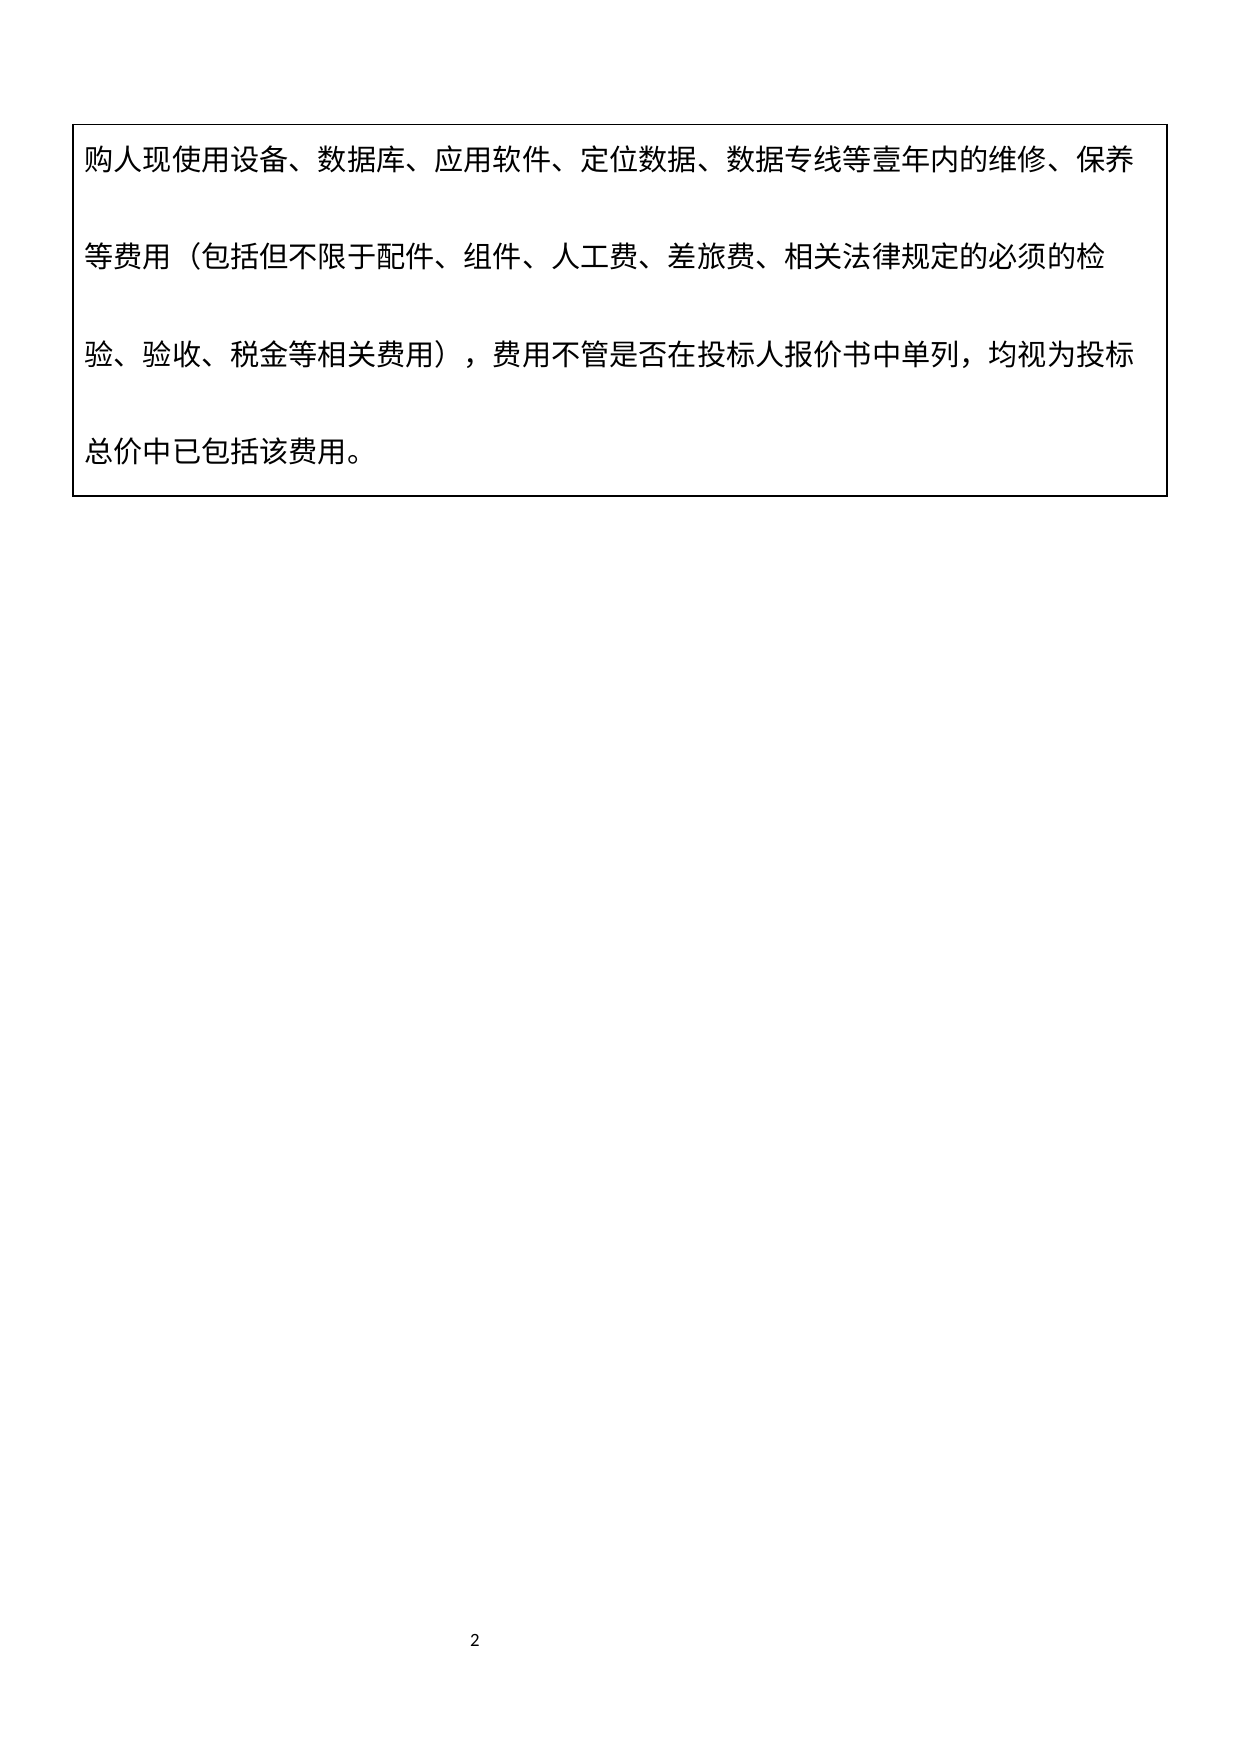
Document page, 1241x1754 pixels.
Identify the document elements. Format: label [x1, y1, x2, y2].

table_cell [74, 125, 1166, 495]
